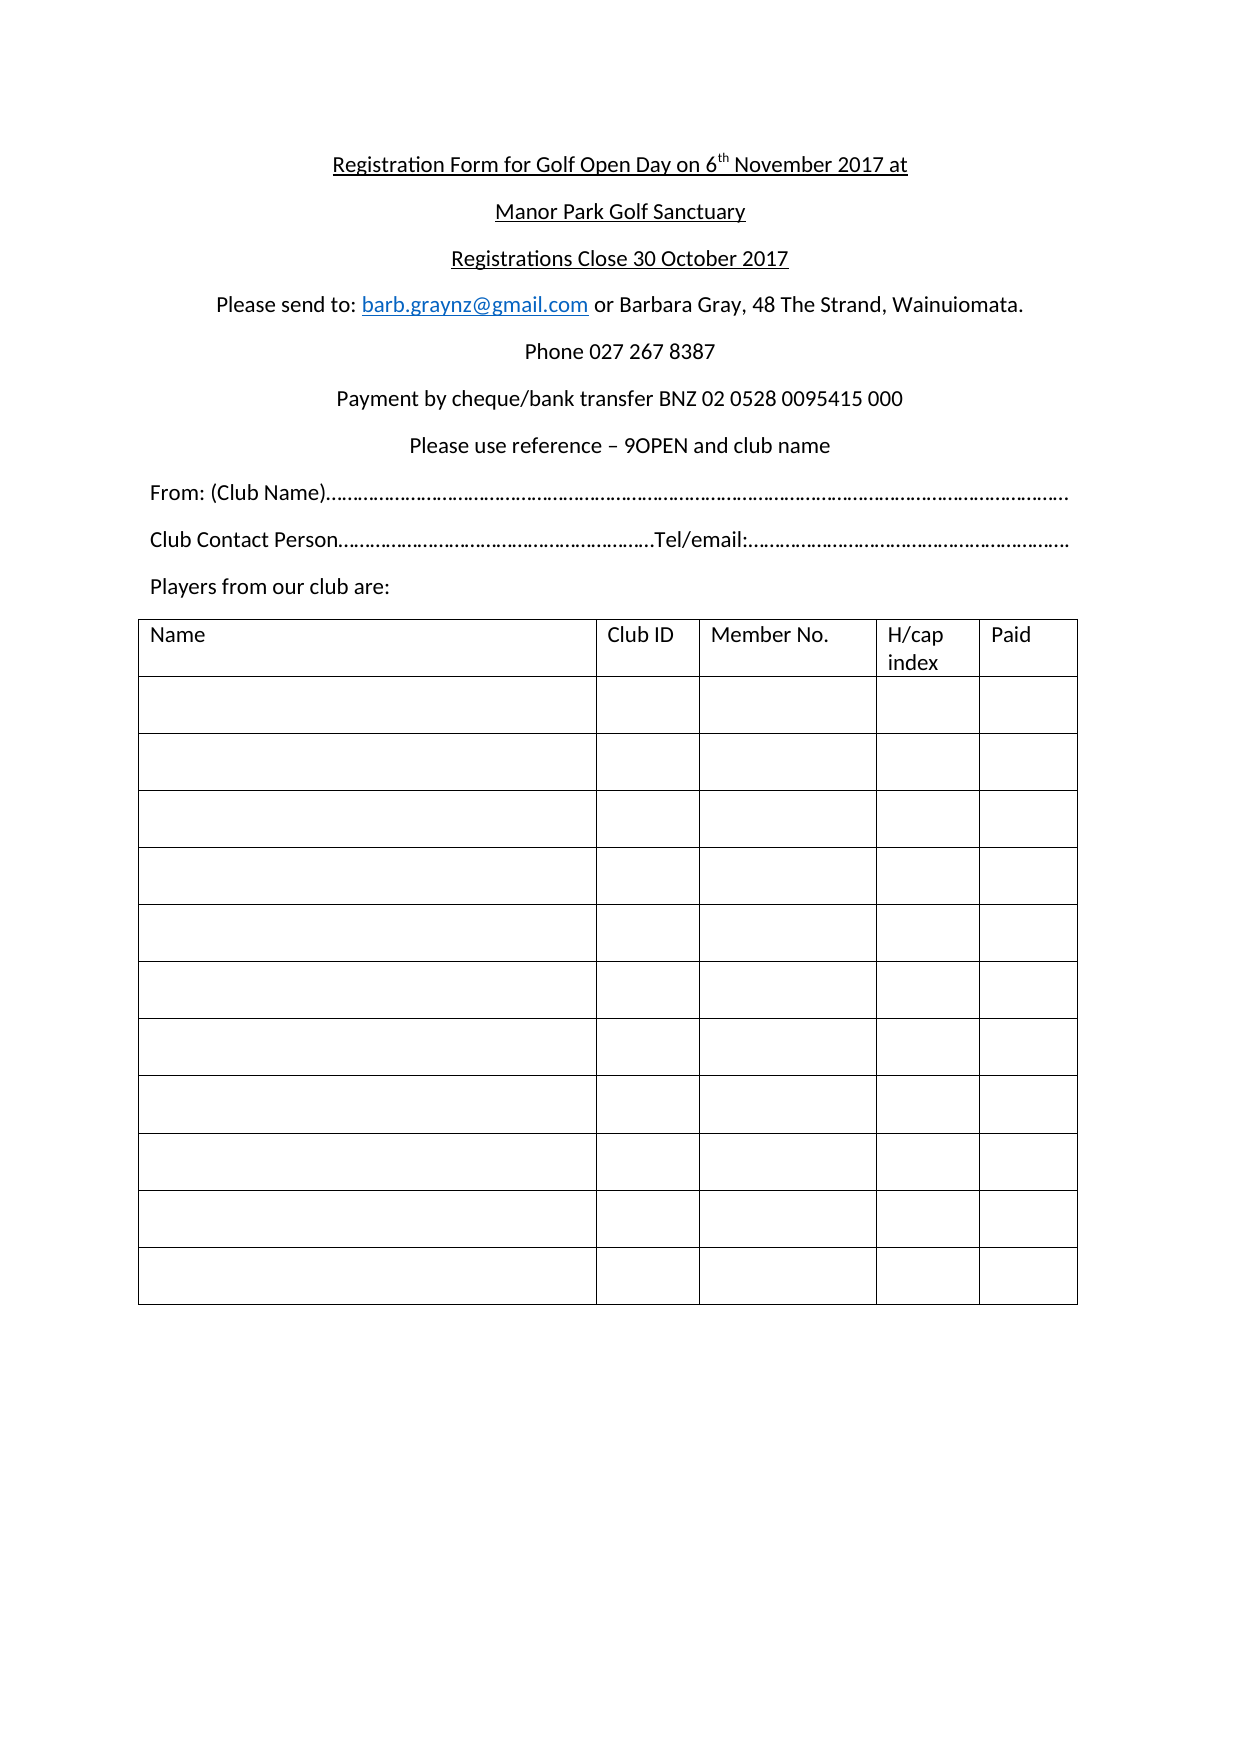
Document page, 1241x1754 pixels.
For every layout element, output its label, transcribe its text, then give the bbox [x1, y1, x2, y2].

table_header Club ID [597, 620, 699, 676]
table_cell [597, 1248, 699, 1304]
table_cell [597, 734, 699, 790]
table_cell [700, 1248, 876, 1304]
table_cell [700, 848, 876, 904]
table_cell [700, 1076, 876, 1132]
table_cell [980, 791, 1077, 847]
table_cell [597, 1076, 699, 1132]
table_cell [597, 848, 699, 904]
table_cell [980, 905, 1077, 961]
table_cell [980, 1134, 1077, 1189]
text Players from our club are: [150, 572, 1090, 600]
text Payment by cheque/bank transfer BNZ 02 0528 0095415 000 [150, 384, 1090, 412]
table_cell [597, 1134, 699, 1189]
text Please use reference – 9OPEN and club name [150, 431, 1090, 459]
text Phone 027 267 8387 [150, 337, 1090, 366]
table_cell [139, 734, 596, 790]
table_cell [139, 791, 596, 847]
table_cell [877, 1019, 979, 1075]
table_cell [139, 905, 596, 961]
table_cell [139, 677, 596, 733]
table_header Name [139, 620, 596, 676]
text Registrations Close 30 October 2017 [150, 244, 1090, 272]
text Please send to: barb.graynz@gmail.com or Barbara Gray, 48 The Strand, Wainuiomata. [150, 291, 1090, 319]
table_cell [139, 962, 596, 1018]
text Manor Park Golf Sanctuary [150, 197, 1090, 225]
table_cell [877, 1134, 979, 1189]
table_cell [700, 905, 876, 961]
table_cell [139, 1019, 596, 1075]
table_cell [877, 677, 979, 733]
table_cell [700, 1019, 876, 1075]
table_cell [980, 1248, 1077, 1304]
text Club Contact Person……………………………………………………Tel/email:……………………………………………………. [150, 525, 1090, 553]
table_cell [597, 905, 699, 961]
table_cell [700, 677, 876, 733]
table_cell [877, 1076, 979, 1132]
table_cell [980, 848, 1077, 904]
table_cell [980, 1019, 1077, 1075]
table_cell [700, 1134, 876, 1189]
table_cell [700, 791, 876, 847]
table_cell [597, 962, 699, 1018]
table_cell [877, 962, 979, 1018]
table_header H/cap index [877, 620, 979, 676]
table_cell [700, 1191, 876, 1247]
table_cell [877, 848, 979, 904]
table_cell [139, 1248, 596, 1304]
table_cell [980, 734, 1077, 790]
table_header Paid [980, 620, 1077, 676]
table_cell [877, 1191, 979, 1247]
table_cell [700, 962, 876, 1018]
table_cell [980, 962, 1077, 1018]
text From: (Club Name)…………………………………………………………………………………………………………………………… [150, 478, 1090, 506]
table_cell [877, 734, 979, 790]
table_cell [700, 734, 876, 790]
table_cell [877, 905, 979, 961]
table_cell [597, 1191, 699, 1247]
table_cell [980, 1076, 1077, 1132]
table_cell [139, 848, 596, 904]
table_cell [597, 677, 699, 733]
text Registration Form for Golf Open Day on 6th November 2017 at [150, 150, 1090, 178]
table_cell [980, 677, 1077, 733]
table_cell [877, 791, 979, 847]
table_cell [139, 1134, 596, 1189]
table_cell [597, 791, 699, 847]
table_header Member No. [700, 620, 876, 676]
table_cell [980, 1191, 1077, 1247]
table_cell [597, 1019, 699, 1075]
table_cell [139, 1076, 596, 1132]
table_cell [139, 1191, 596, 1247]
table_cell [877, 1248, 979, 1304]
